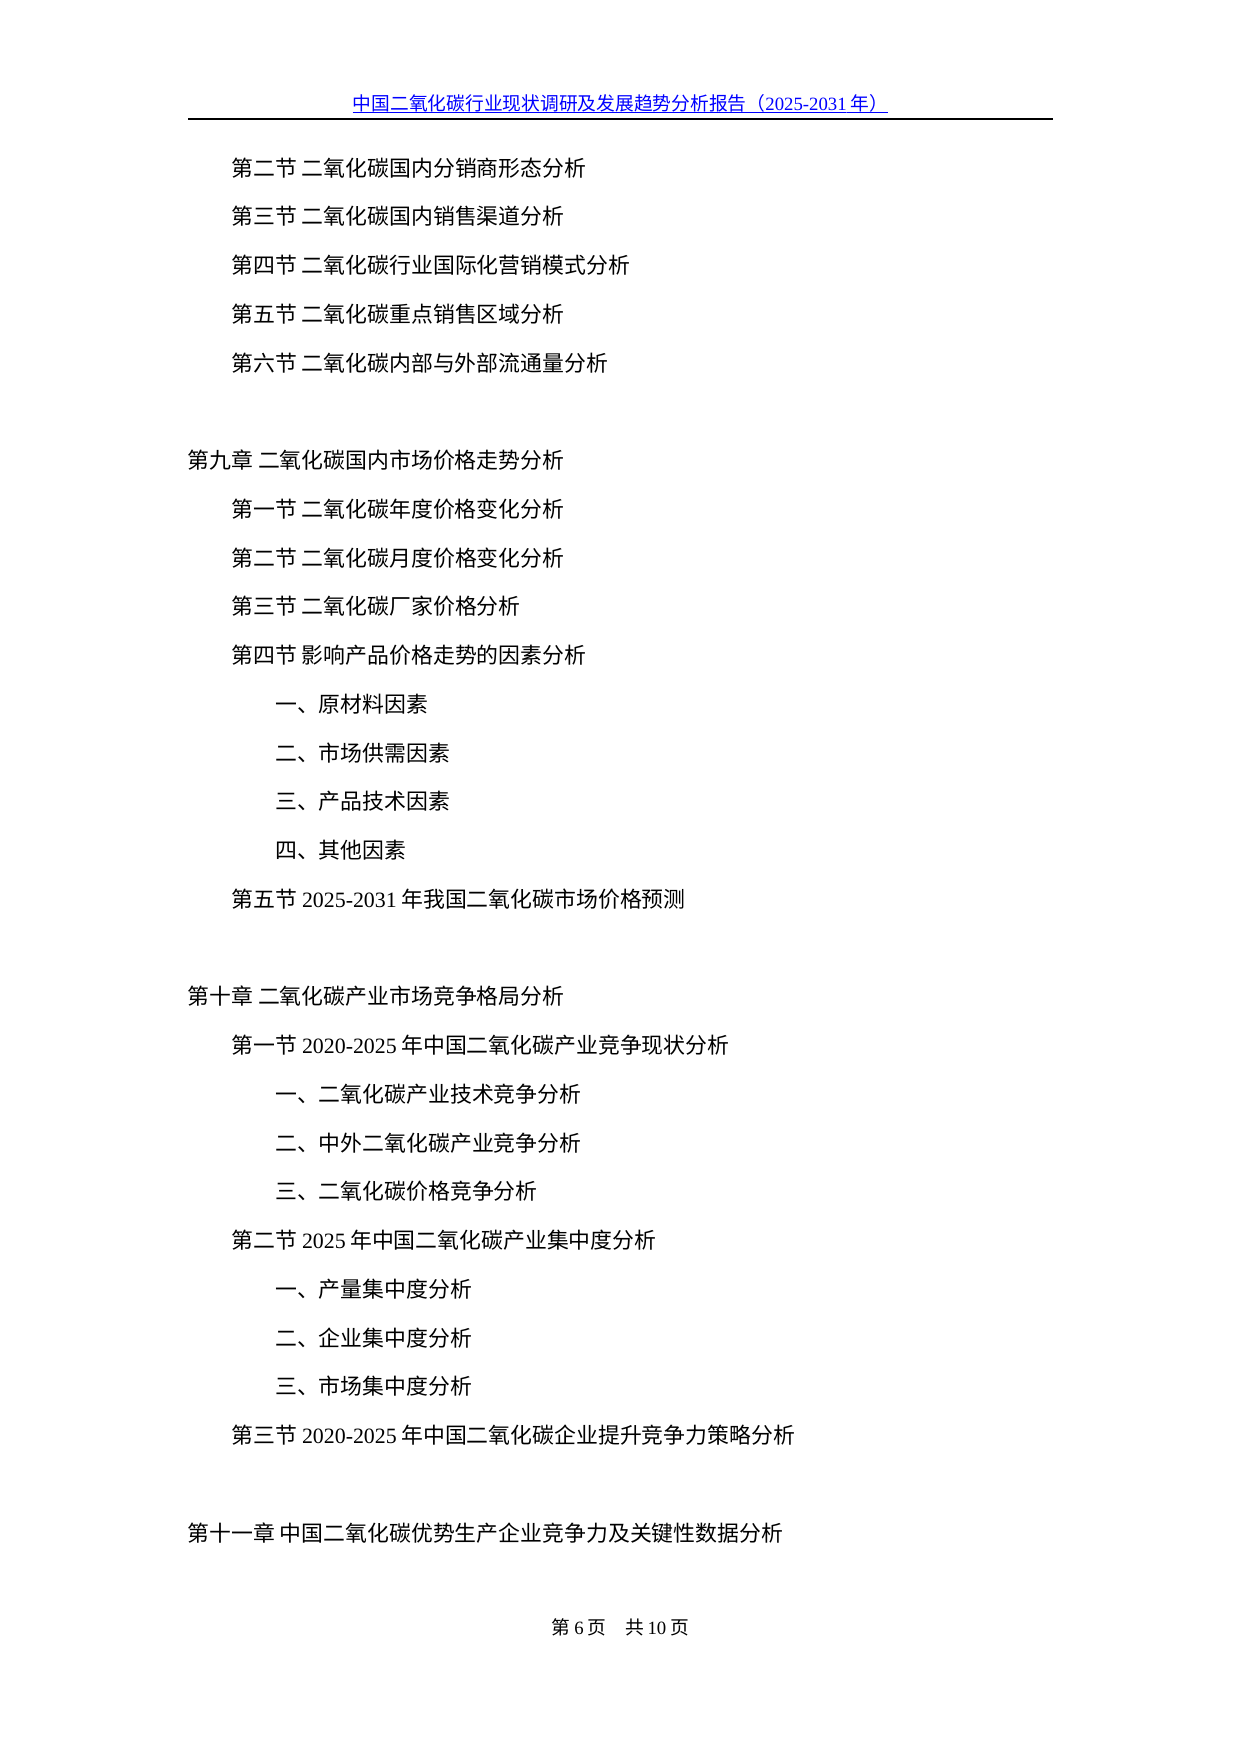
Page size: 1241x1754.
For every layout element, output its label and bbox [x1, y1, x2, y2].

text [187, 150, 1053, 1548]
